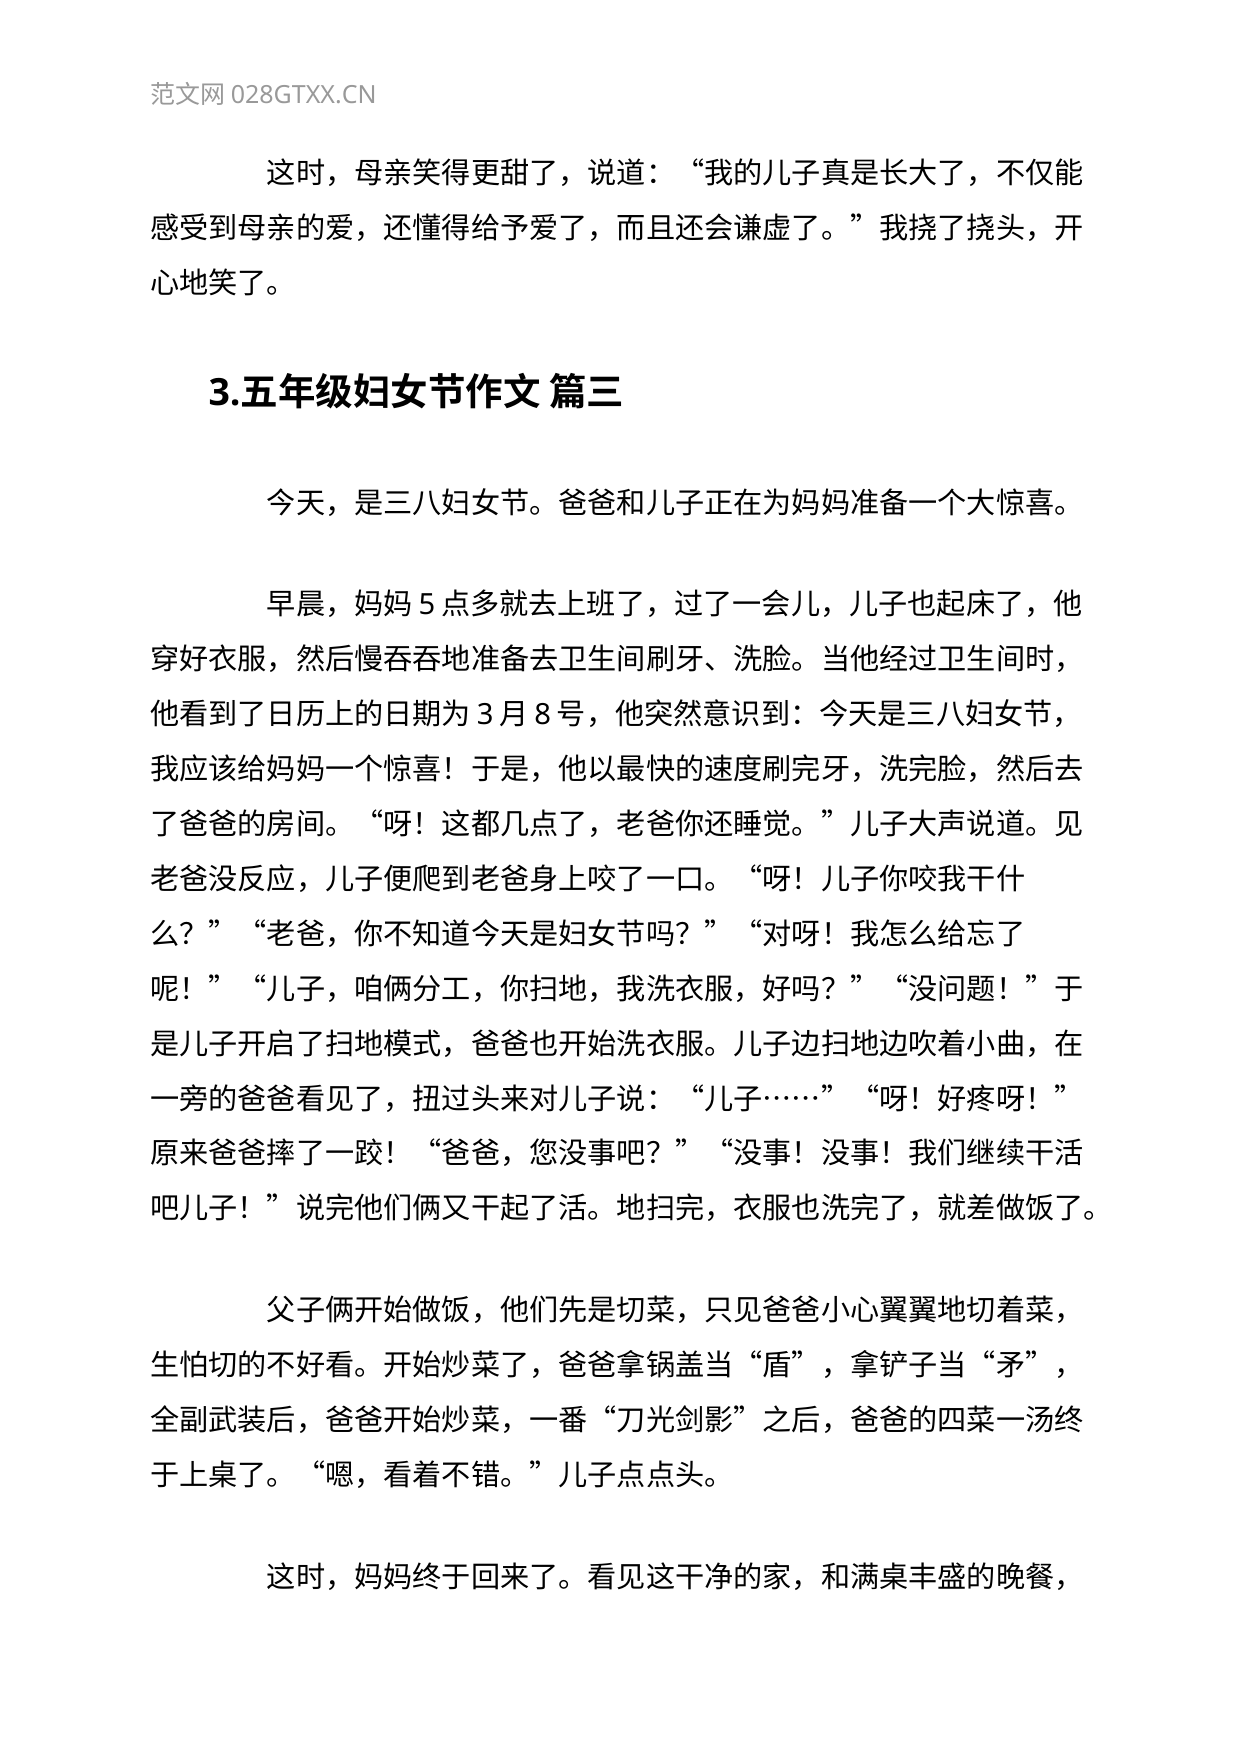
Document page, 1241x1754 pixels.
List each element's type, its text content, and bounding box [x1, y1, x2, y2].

text 这时，母亲笑得更甜了，说道：“我的儿子真是长大了，不仅能感受到母亲的爱，还懂得给予爱了，而且还会谦虚了。”我挠了挠头，开心地笑了。 [150, 150, 1090, 302]
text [150, 1553, 1090, 1596]
text 今天，是三八妇女节。爸爸和儿子正在为妈妈准备一个大惊喜。 [150, 479, 1090, 521]
text 早晨，妈妈5点多就去上班了，过了一会儿，儿子也起床了，他穿好衣服，然后慢吞吞地准备去卫生间刷牙、洗脸。当他经过卫生间时，他看到了日历上的日期为3月8号，他突然意识到：今天是三八妇女节，我应该给妈妈一个惊喜！于是，他以最快的速度刷完牙，洗完脸，然后去了爸爸的房间。“呀！这都几点了，老爸你还睡觉。”儿子大声说道。见老爸没反应，儿子便爬到老爸身上咬了一口。“呀！儿子你咬我干什么？”“老爸，你不知道今天是妇女节吗？”“对呀！我怎么给忘了呢！”“儿子，咱俩分工，你扫地，我洗衣服，好吗？”“没问题！”于是儿子开启了扫地模式，爸爸也开始洗衣服。儿子边扫地边吹着小曲，在一旁的爸爸看见了，扭过头来对儿子说：“儿子……”“呀！好疼呀！”原来爸爸摔了一跤！“爸爸，您没事吧？”“没事！没事！我们继续干活吧儿子！”说完他们俩又干起了活。地扫完，衣服也洗完了，就差做饭了。 [150, 581, 1090, 1227]
text 3.五年级妇女节作文 篇三 [150, 362, 1090, 416]
text 父子俩开始做饭，他们先是切菜，只见爸爸小心翼翼地切着菜，生怕切的不好看。开始炒菜了，爸爸拿锅盖当“盾”，拿铲子当“矛”，全副武装后，爸爸开始炒菜，一番“刀光剑影”之后，爸爸的四菜一汤终于上桌了。“嗯，看着不错。”儿子点点头。 [150, 1287, 1090, 1494]
